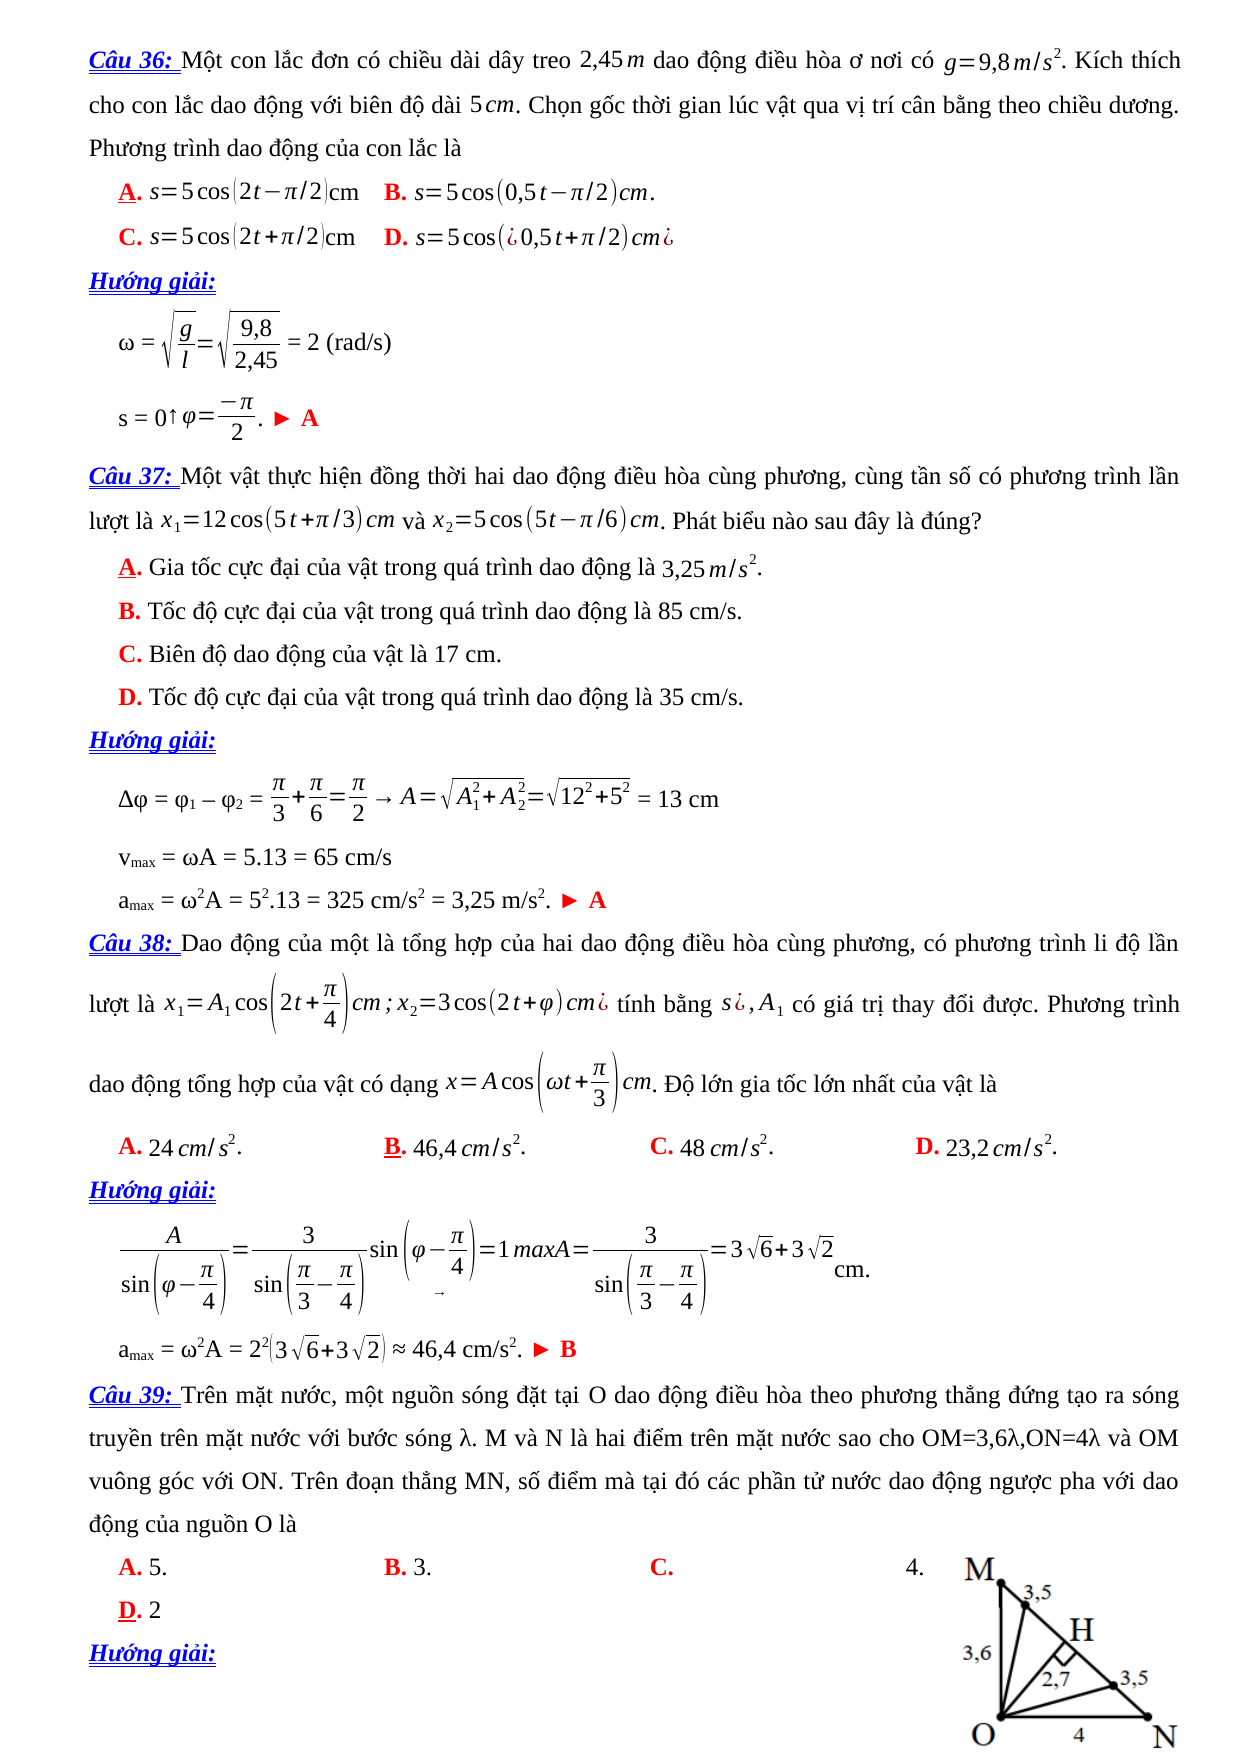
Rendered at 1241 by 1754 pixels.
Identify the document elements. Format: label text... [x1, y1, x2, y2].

text Hướng giải: [88, 1176, 1181, 1204]
text A. Gia tốc cực đại của vật trong quá trình dao động là . [88, 551, 1181, 582]
text cm. [88, 1219, 1181, 1318]
text Hướng giải: [88, 725, 1181, 754]
text Hướng giải: [88, 266, 1181, 295]
text C. Biên độ dao động của vật là 17 cm. [88, 639, 1181, 668]
text A. cm B. . [88, 176, 1181, 207]
text C. cm D. [88, 221, 1181, 252]
text B. Tốc độ cực đại của vật trong quá trình dao động là 85 cm/s. [88, 596, 1181, 625]
text A. . B. . C. . D. . [88, 1130, 1181, 1161]
text Câu 36: Một con lắc đơn có chiều dài dây treo dao động điều hòa ơ nơi có . Kích thích cho con lắc dao động với biên độ dài . Chọn gốc thời gian lúc vật qua vị trí cân bằng theo chiều dương. Phương trình dao động của con lắc là [88, 44, 1181, 162]
text s = 0. ► A [88, 388, 1181, 447]
text D. Tốc độ cực đại của vật trong quá trình dao động là 35 cm/s. [88, 682, 1181, 711]
text ω = = 2 (rad/s) [88, 309, 1181, 373]
text ∆φ = φ1 – φ2 = = 13 cm [88, 768, 1181, 827]
text Câu 37: Một vật thực hiện đồng thời hai dao động điều hòa cùng phương, cùng tần số có phương trình lần lượt là và . Phát biểu nào sau đây là đúng? [88, 461, 1181, 536]
picture [943, 1547, 1182, 1754]
text A. 5. B. 3. C. 4. D. 2 [88, 1552, 943, 1624]
text amax = ω2A = 52.13 = 325 cm/s2 = 3,25 m/s2. ► A [88, 885, 1181, 914]
text Hướng giải: [88, 1638, 943, 1667]
text vmax = ωA = 5.13 = 65 cm/s [88, 842, 1181, 871]
text Câu 39: Trên mặt nước, một nguồn sóng đặt tại O dao động điều hòa theo phương thẳng đứng tạo ra sóng truyền trên mặt nước với bước sóng λ. M và N là hai điểm trên mặt nước sao cho OM=3,6λ,ON=4λ và OM vuông góc với ON. Trên đoạn thẳng MN, số điểm mà tại đó các phần tử nước dao động ngược pha với dao động của nguồn O là [88, 1380, 1181, 1538]
text amax = ω2A = 22 ≈ 46,4 cm/s2. ► B [88, 1332, 1181, 1365]
text Câu 38: Dao động của một là tổng hợp của hai dao động điều hòa cùng phương, có phương trình li độ lần lượt là tính bằng có giá trị thay đổi được. Phương trình dao động tổng hợp của vật có dạng . Độ lớn gia tốc lớn nhất của vật là [88, 928, 1181, 1116]
